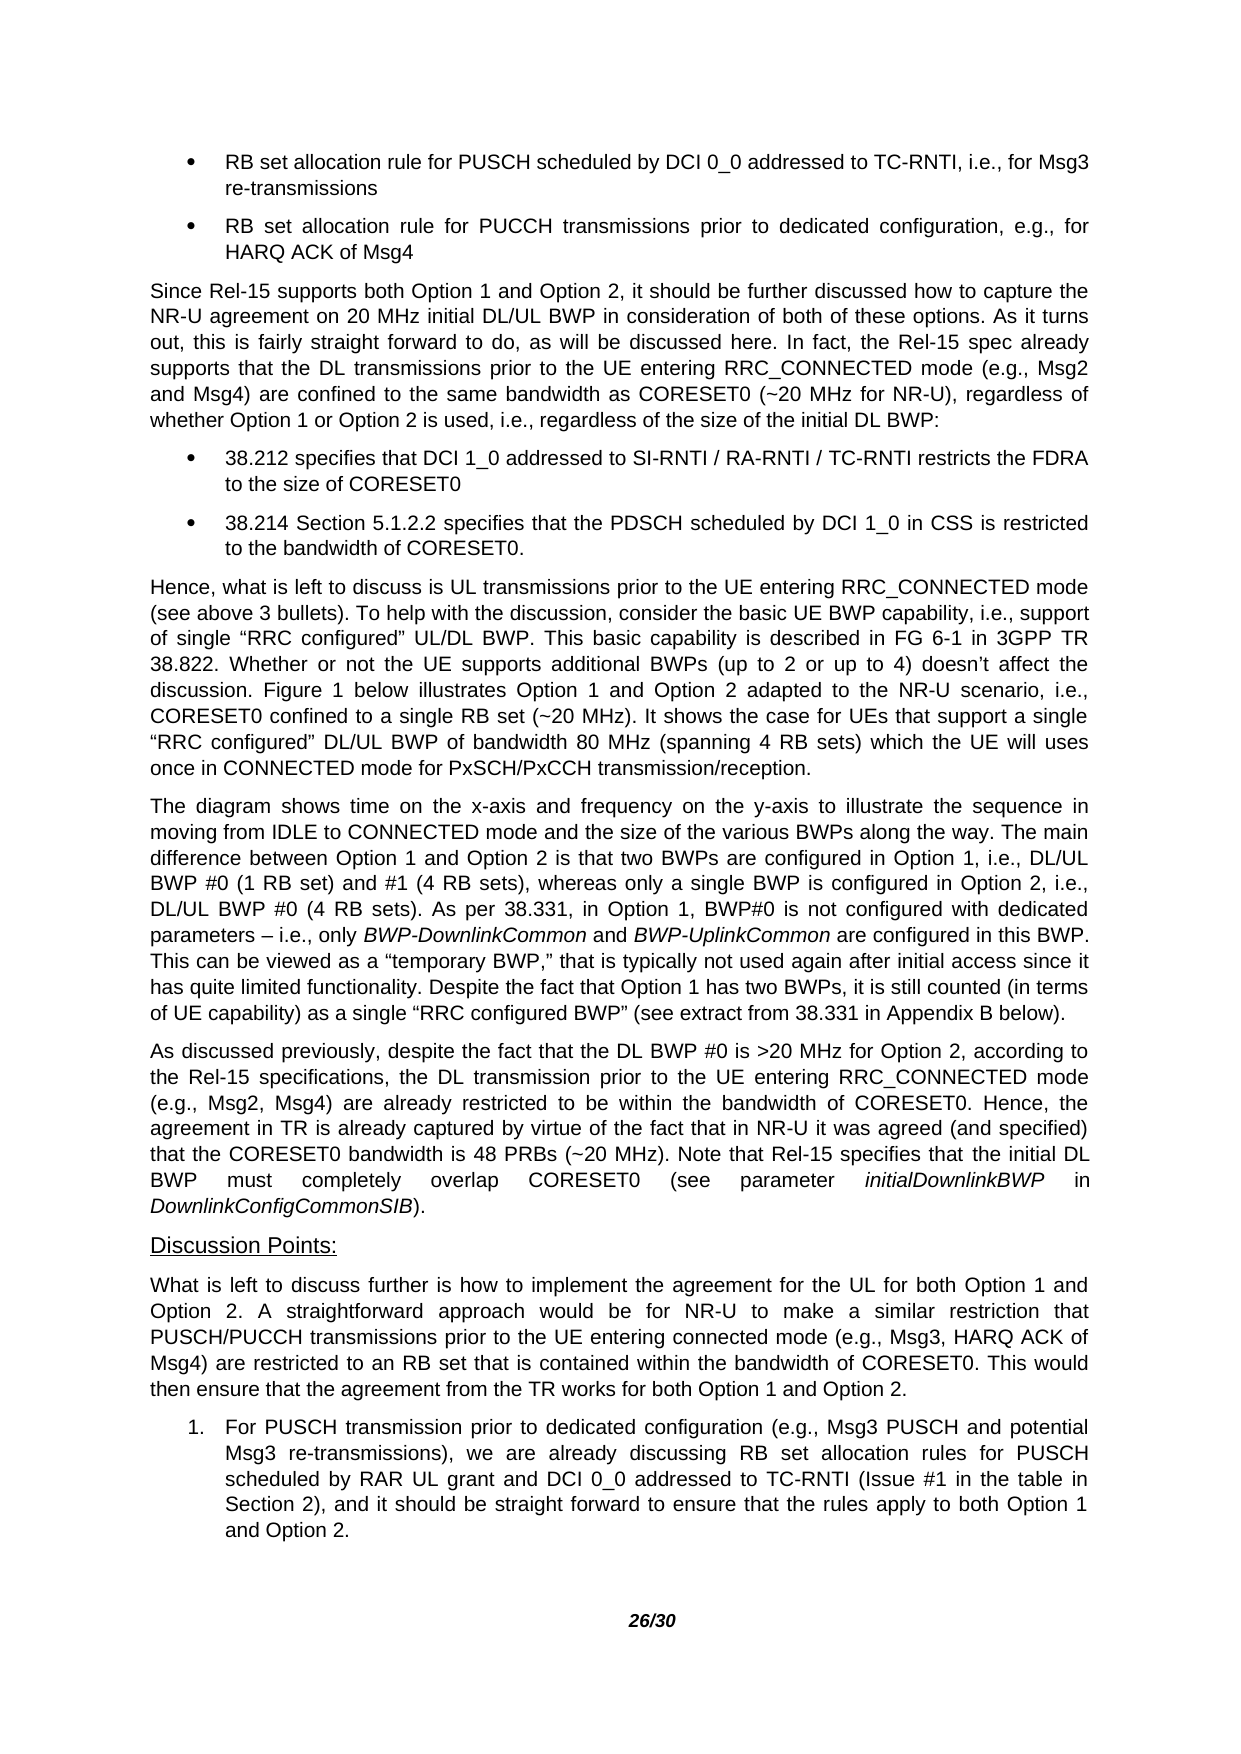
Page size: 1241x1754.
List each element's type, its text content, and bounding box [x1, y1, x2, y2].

list RB set allocation rule for PUCCH transmissions prior to dedicated configuration, e.g., for HARQ ACK of Msg4 [187, 214, 1090, 264]
text What is left to discuss further is how to implement the agreement for the UL for both Option 1 and Option 2. A straightforward approach would be for NR-U to make a similar restriction that PUSCH/PUCCH transmissions prior to the UE entering connected mode (e.g., Msg3, HARQ ACK of Msg4) are restricted to an RB set that is contained within the bandwidth of CORESET0. This would then ensure that the agreement from the TR works for both Option 1 and Option 2. [150, 1273, 1090, 1400]
text The diagram shows time on the x-axis and frequency on the y-axis to illustrate the sequence in moving from IDLE to CONNECTED mode and the size of the various BWPs along the way. The main difference between Option 1 and Option 2 is that two BWPs are configured in Option 1, i.e., DL/UL BWP #0 (1 RB set) and #1 (4 RB sets), whereas only a single BWP is configured in Option 2, i.e., DL/UL BWP #0 (4 RB sets). As per 38.331, in Option 1, BWP#0 is not configured with dedicated parameters – i.e., only BWP-DownlinkCommon and BWP-UplinkCommon are configured in this BWP. This can be viewed as a “temporary BWP,” that is typically not used again after initial access since it has quite limited functionality. Despite the fact that Option 1 has two BWPs, it is still counted (in terms of UE capability) as a single “RRC configured BWP” (see extract from 38.331 in Appendix B below). [150, 794, 1090, 1024]
list 38.212 specifies that DCI 1_0 addressed to SI-RNTI / RA-RNTI / TC-RNTI restricts the FDRA to the size of CORESET0 [187, 446, 1090, 496]
text Since Rel-15 supports both Option 1 and Option 2, it should be further discussed how to capture the NR-U agreement on 20 MHz initial DL/UL BWP in consideration of both of these options. As it turns out, this is fairly straight forward to do, as will be discussed here. In fact, the Rel-15 spec already supports that the DL transmissions prior to the UE entering RRC_CONNECTED mode (e.g., Msg2 and Msg4) are confined to the same bandwidth as CORESET0 (~20 MHz for NR-U), regardless of whether Option 1 or Option 2 is used, i.e., regardless of the size of the initial DL BWP: [150, 278, 1090, 432]
text Hence, what is left to discuss is UL transmissions prior to the UE entering RRC_CONNECTED mode (see above 3 bullets). To help with the discussion, consider the basic UE BWP capability, i.e., support of single “RRC configured” UL/DL BWP. This basic capability is described in FG 6-1 in 3GPP TR 38.822. Whether or not the UE supports additional BWPs (up to 2 or up to 4) doesn’t affect the discussion. Figure 1 below illustrates Option 1 and Option 2 adapted to the NR-U scenario, i.e., CORESET0 confined to a single RB set (~20 MHz). It shows the case for UEs that support a single “RRC configured” DL/UL BWP of bandwidth 80 MHz (spanning 4 RB sets) which the UE will uses once in CONNECTED mode for PxSCH/PxCCH transmission/reception. [150, 574, 1090, 779]
text Discussion Points: [150, 1232, 1090, 1258]
text As discussed previously, despite the fact that the DL BWP #0 is >20 MHz for Option 2, according to the Rel-15 specifications, the DL transmission prior to the UE entering RRC_CONNECTED mode (e.g., Msg2, Msg4) are already restricted to be within the bandwidth of CORESET0. Hence, the agreement in TR is already captured by virtue of the fact that in NR-U it was agreed (and specified) that the CORESET0 bandwidth is 48 PRBs (~20 MHz). Note that Rel-15 specifies that the initial DL BWP must completely overlap CORESET0 (see parameter initialDownlinkBWP in DownlinkConfigCommonSIB). [150, 1039, 1090, 1218]
list For PUSCH transmission prior to dedicated configuration (e.g., Msg3 PUSCH and potential Msg3 re-transmissions), we are already discussing RB set allocation rules for PUSCH scheduled by RAR UL grant and DCI 0_0 addressed to TC-RNTI (Issue #1 in the table in Section 2), and it should be straight forward to ensure that the rules apply to both Option 1 and Option 2. [187, 1415, 1090, 1542]
list RB set allocation rule for PUSCH scheduled by DCI 0_0 addressed to TC-RNTI, i.e., for Msg3 re-transmissions [187, 150, 1090, 200]
list 38.214 Section 5.1.2.2 specifies that the PDSCH scheduled by DCI 1_0 in CSS is restricted to the bandwidth of CORESET0. [187, 510, 1090, 560]
